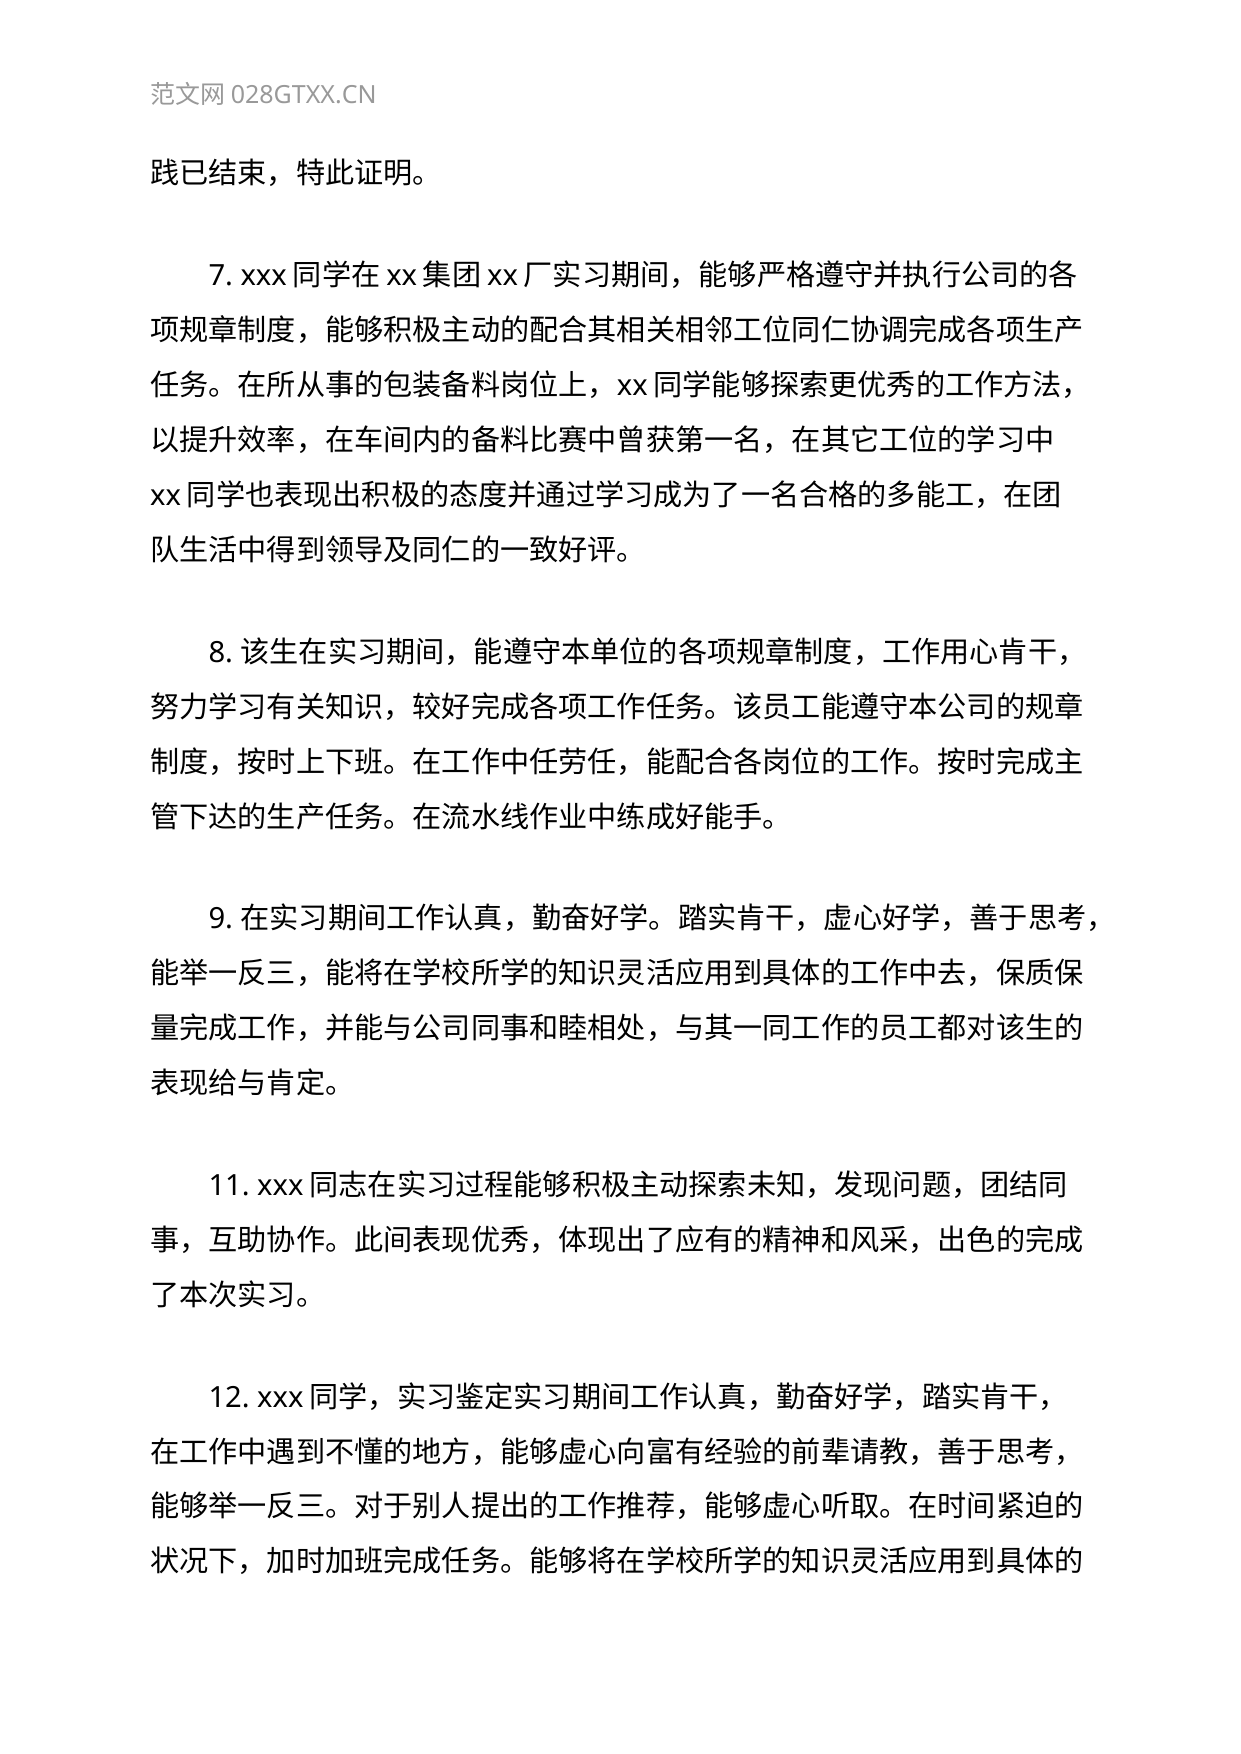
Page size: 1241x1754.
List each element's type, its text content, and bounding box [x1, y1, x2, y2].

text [150, 1373, 1090, 1580]
text 9. 在实习期间工作认真，勤奋好学。踏实肯干，虚心好学，善于思考，能举一反三，能将在学校所学的知识灵活应用到具体的工作中去，保质保量完成工作，并能与公司同事和睦相处，与其一同工作的员工都对该生的表现给与肯定。 [150, 895, 1090, 1102]
text 7. xxx同学在xx集团xx厂实习期间，能够严格遵守并执行公司的各项规章制度，能够积极主动的配合其相关相邻工位同仁协调完成各项生产任务。在所从事的包装备料岗位上，xx同学能够探索更优秀的工作方法，以提升效率，在车间内的备料比赛中曾获第一名，在其它工位的学习中xx同学也表现出积极的态度并通过学习成为了一名合格的多能工，在团队生活中得到领导及同仁的一致好评。 [150, 252, 1090, 569]
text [150, 150, 1090, 192]
text 8. 该生在实习期间，能遵守本单位的各项规章制度，工作用心肯干，努力学习有关知识，较好完成各项工作任务。该员工能遵守本公司的规章制度，按时上下班。在工作中任劳任，能配合各岗位的工作。按时完成主管下达的生产任务。在流水线作业中练成好能手。 [150, 628, 1090, 835]
text 11. xxx同志在实习过程能够积极主动探索未知，发现问题，团结同事，互助协作。此间表现优秀，体现出了应有的精神和风采，出色的完成了本次实习。 [150, 1161, 1090, 1314]
